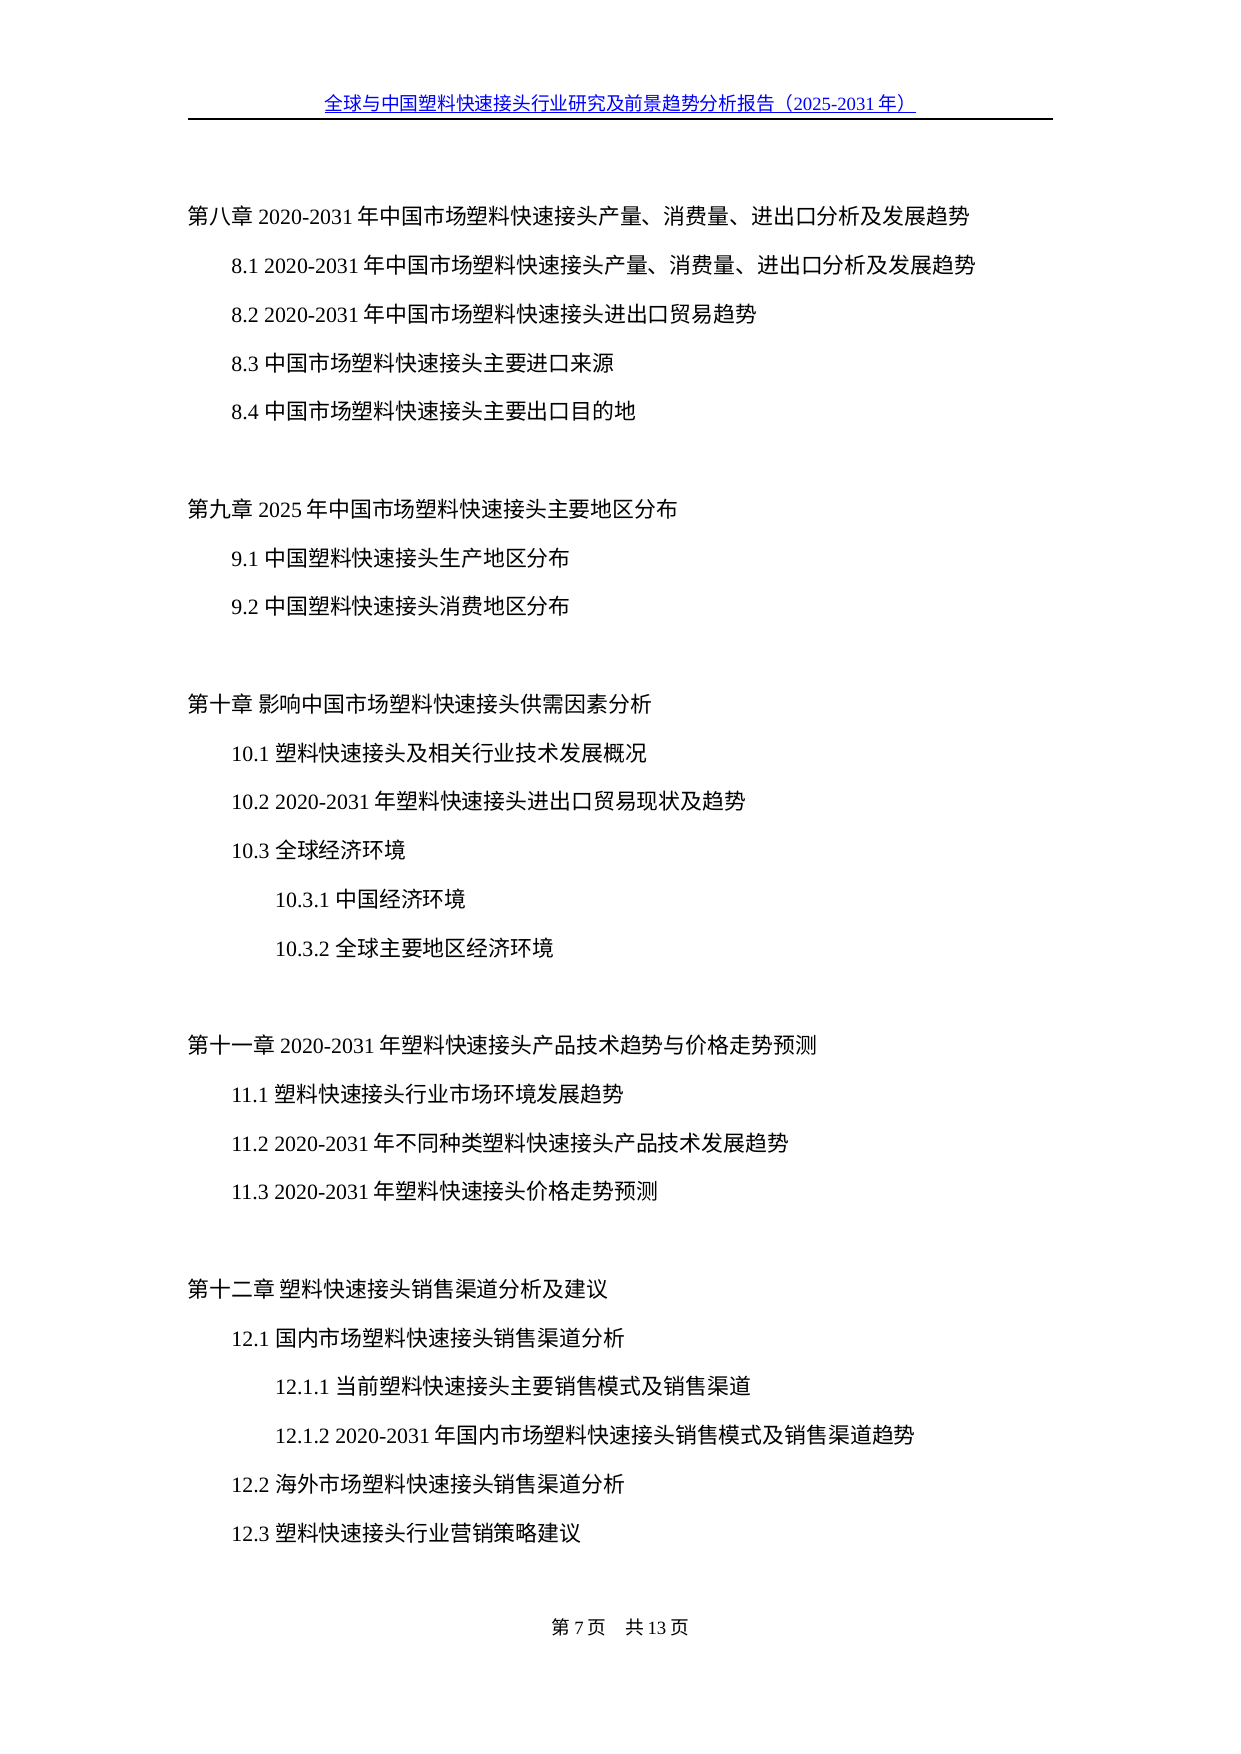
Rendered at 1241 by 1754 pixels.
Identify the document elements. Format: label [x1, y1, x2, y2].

text [187, 150, 1053, 1548]
